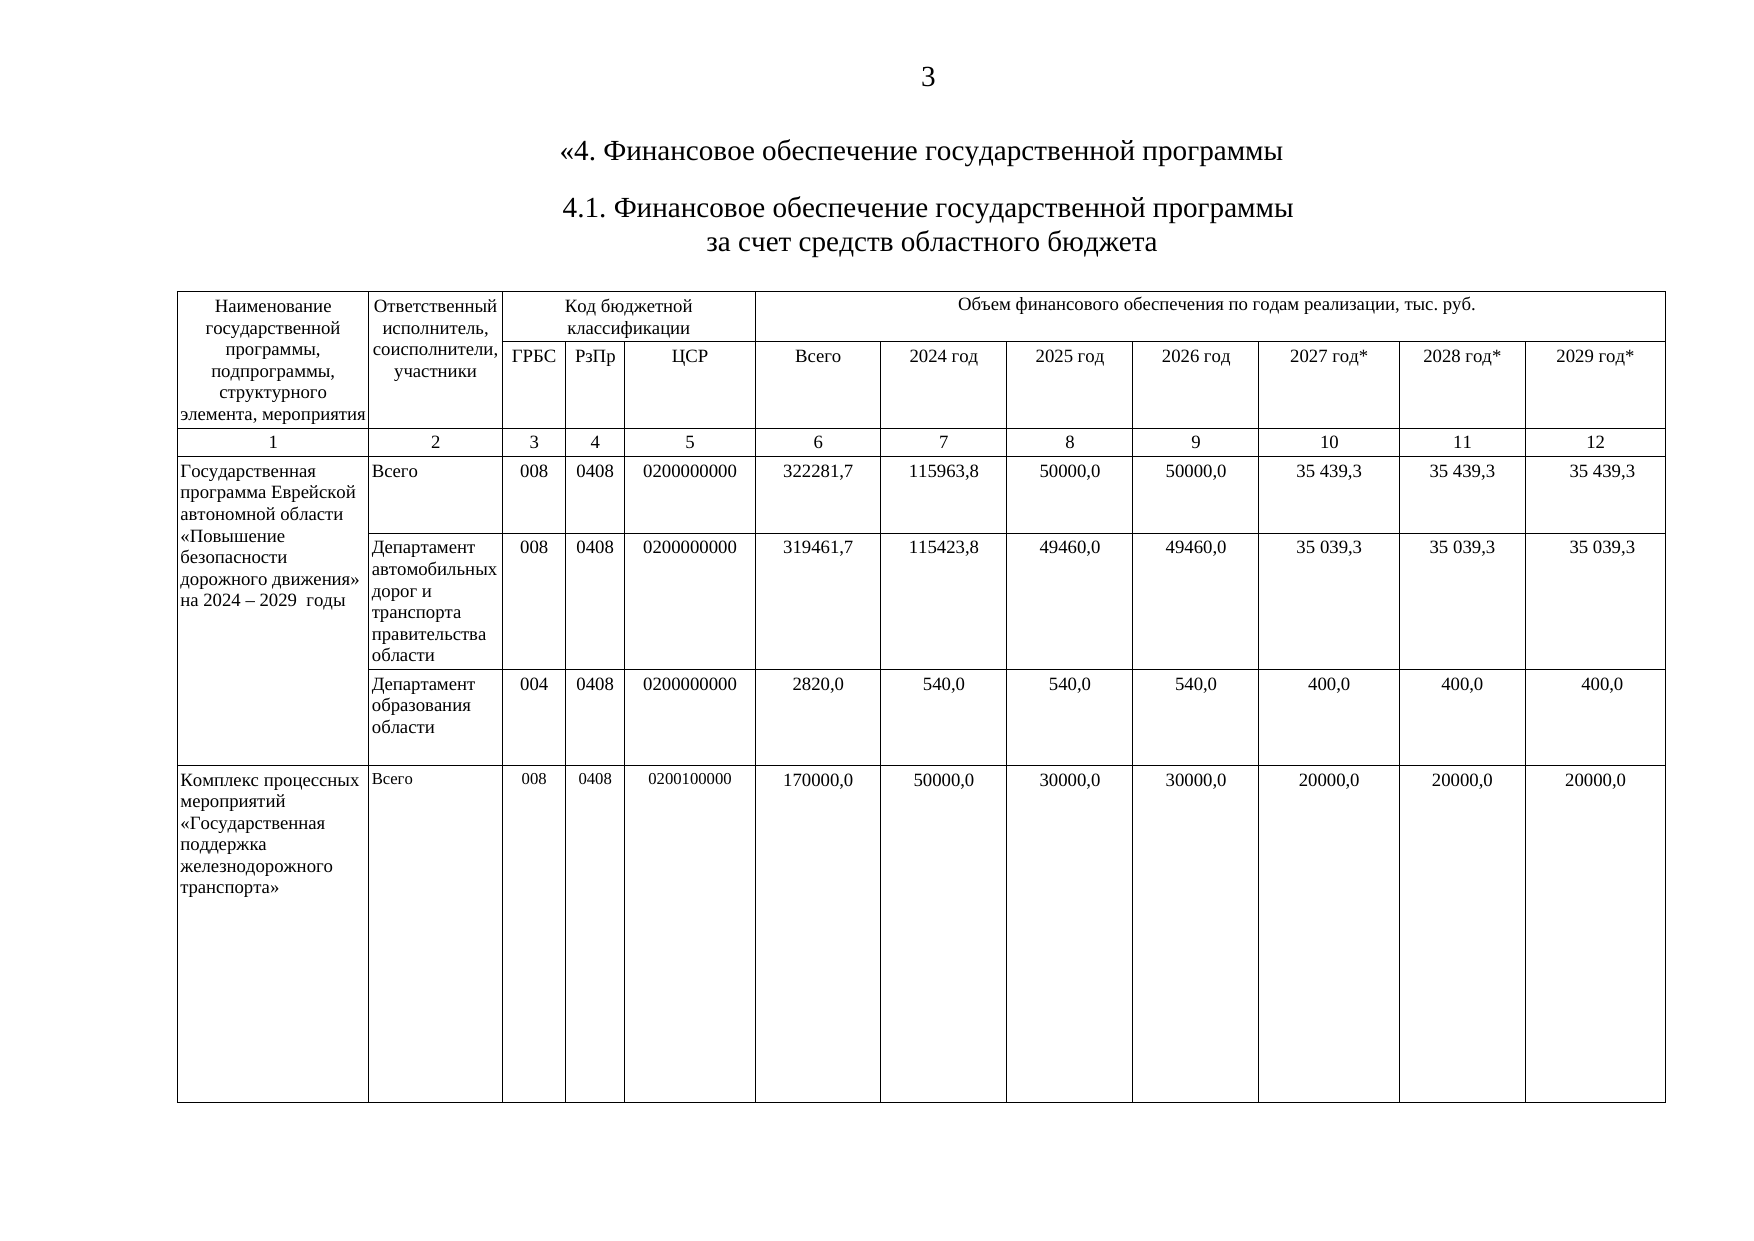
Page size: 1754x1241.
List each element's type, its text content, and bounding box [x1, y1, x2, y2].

table_cell 0408 [566, 457, 624, 532]
table_cell 0200100000 [625, 766, 755, 1102]
table_cell Всего [369, 457, 502, 532]
table_cell 400,0 [1526, 670, 1665, 764]
table_cell 0408 [566, 534, 624, 669]
table_cell 20000,0 [1526, 766, 1665, 1102]
text 4.1. Финансовое обеспечение государственной программы [185, 191, 1671, 224]
table_cell 540,0 [1133, 670, 1258, 764]
table_cell 540,0 [1007, 670, 1132, 764]
table_cell Всего [369, 766, 502, 1102]
table_header Ответственный исполнитель, соисполнители, участники [369, 292, 502, 427]
table_cell 49460,0 [1007, 534, 1132, 669]
table_cell 4 [566, 429, 624, 456]
table_cell 49460,0 [1133, 534, 1258, 669]
table_cell 2024 год [881, 342, 1006, 427]
table_cell 2 [369, 429, 502, 456]
table_cell Государственная программа Еврейской автономной области «Повышение безопасности дорожного движения» на 2024 – 2029 годы [178, 457, 368, 764]
table_cell 35 439,3 [1526, 457, 1665, 532]
table_cell 400,0 [1400, 670, 1525, 764]
text «4. Финансовое обеспечение государственной программы [177, 133, 1665, 166]
table_cell 170000,0 [756, 766, 880, 1102]
table_cell Департамент образования области [369, 670, 502, 764]
table_cell 50000,0 [881, 766, 1006, 1102]
table_cell 0200000000 [625, 457, 755, 532]
table_cell 115423,8 [881, 534, 1006, 669]
table_cell 5 [625, 429, 755, 456]
table_cell 8 [1007, 429, 1132, 456]
table_cell 2029 год* [1526, 342, 1665, 427]
table_cell 008 [503, 457, 565, 532]
table_cell 10 [1259, 429, 1399, 456]
table_cell 0408 [566, 670, 624, 764]
table_cell 20000,0 [1400, 766, 1525, 1102]
table_cell 35 039,3 [1526, 534, 1665, 669]
table_cell 12 [1526, 429, 1665, 456]
table_cell 30000,0 [1133, 766, 1258, 1102]
table_cell 35 039,3 [1259, 534, 1399, 669]
table_header Наименование государственной программы, подпрограммы, структурного элемента, мероприятия [178, 292, 368, 427]
table_cell ГРБС [503, 342, 565, 427]
table_cell 7 [881, 429, 1006, 456]
table_cell 11 [1400, 429, 1525, 456]
table_cell 0200000000 [625, 534, 755, 669]
table_cell 1 [178, 429, 368, 456]
table_cell 2025 год [1007, 342, 1132, 427]
table_cell 004 [503, 670, 565, 764]
table_cell 008 [503, 766, 565, 1102]
table_cell 50000,0 [1133, 457, 1258, 532]
table_header Объем финансового обеспечения по годам реализации, тыс. руб. [756, 292, 1665, 341]
table_cell Всего [756, 342, 880, 427]
text за счет средств областного бюджета [185, 224, 1671, 258]
table_cell 35 039,3 [1400, 534, 1525, 669]
table_cell 400,0 [1259, 670, 1399, 764]
table_cell 0408 [566, 766, 624, 1102]
table_cell 008 [503, 534, 565, 669]
table_cell 0200000000 [625, 670, 755, 764]
table_cell ЦСР [625, 342, 755, 427]
table_cell 3 [503, 429, 565, 456]
table_cell 2028 год* [1400, 342, 1525, 427]
table_cell Комплекс процессных мероприятий «Государственная поддержка железнодорожного транспорта» [178, 766, 368, 1102]
table_cell 2026 год [1133, 342, 1258, 427]
table_cell 540,0 [881, 670, 1006, 764]
table_cell 30000,0 [1007, 766, 1132, 1102]
table_cell 35 439,3 [1400, 457, 1525, 532]
table_cell 2027 год* [1259, 342, 1399, 427]
table_cell Департамент автомобильных дорог и транспорта правительства области [369, 534, 502, 669]
table_cell РзПр [566, 342, 624, 427]
table_cell 50000,0 [1007, 457, 1132, 532]
table_cell 6 [756, 429, 880, 456]
table_cell 319461,7 [756, 534, 880, 669]
table_cell 35 439,3 [1259, 457, 1399, 532]
table_cell 115963,8 [881, 457, 1006, 532]
table_header Код бюджетной классификации [503, 292, 755, 341]
table_cell 322281,7 [756, 457, 880, 532]
table_cell 20000,0 [1259, 766, 1399, 1102]
table_cell 9 [1133, 429, 1258, 456]
table_cell 2820,0 [756, 670, 880, 764]
